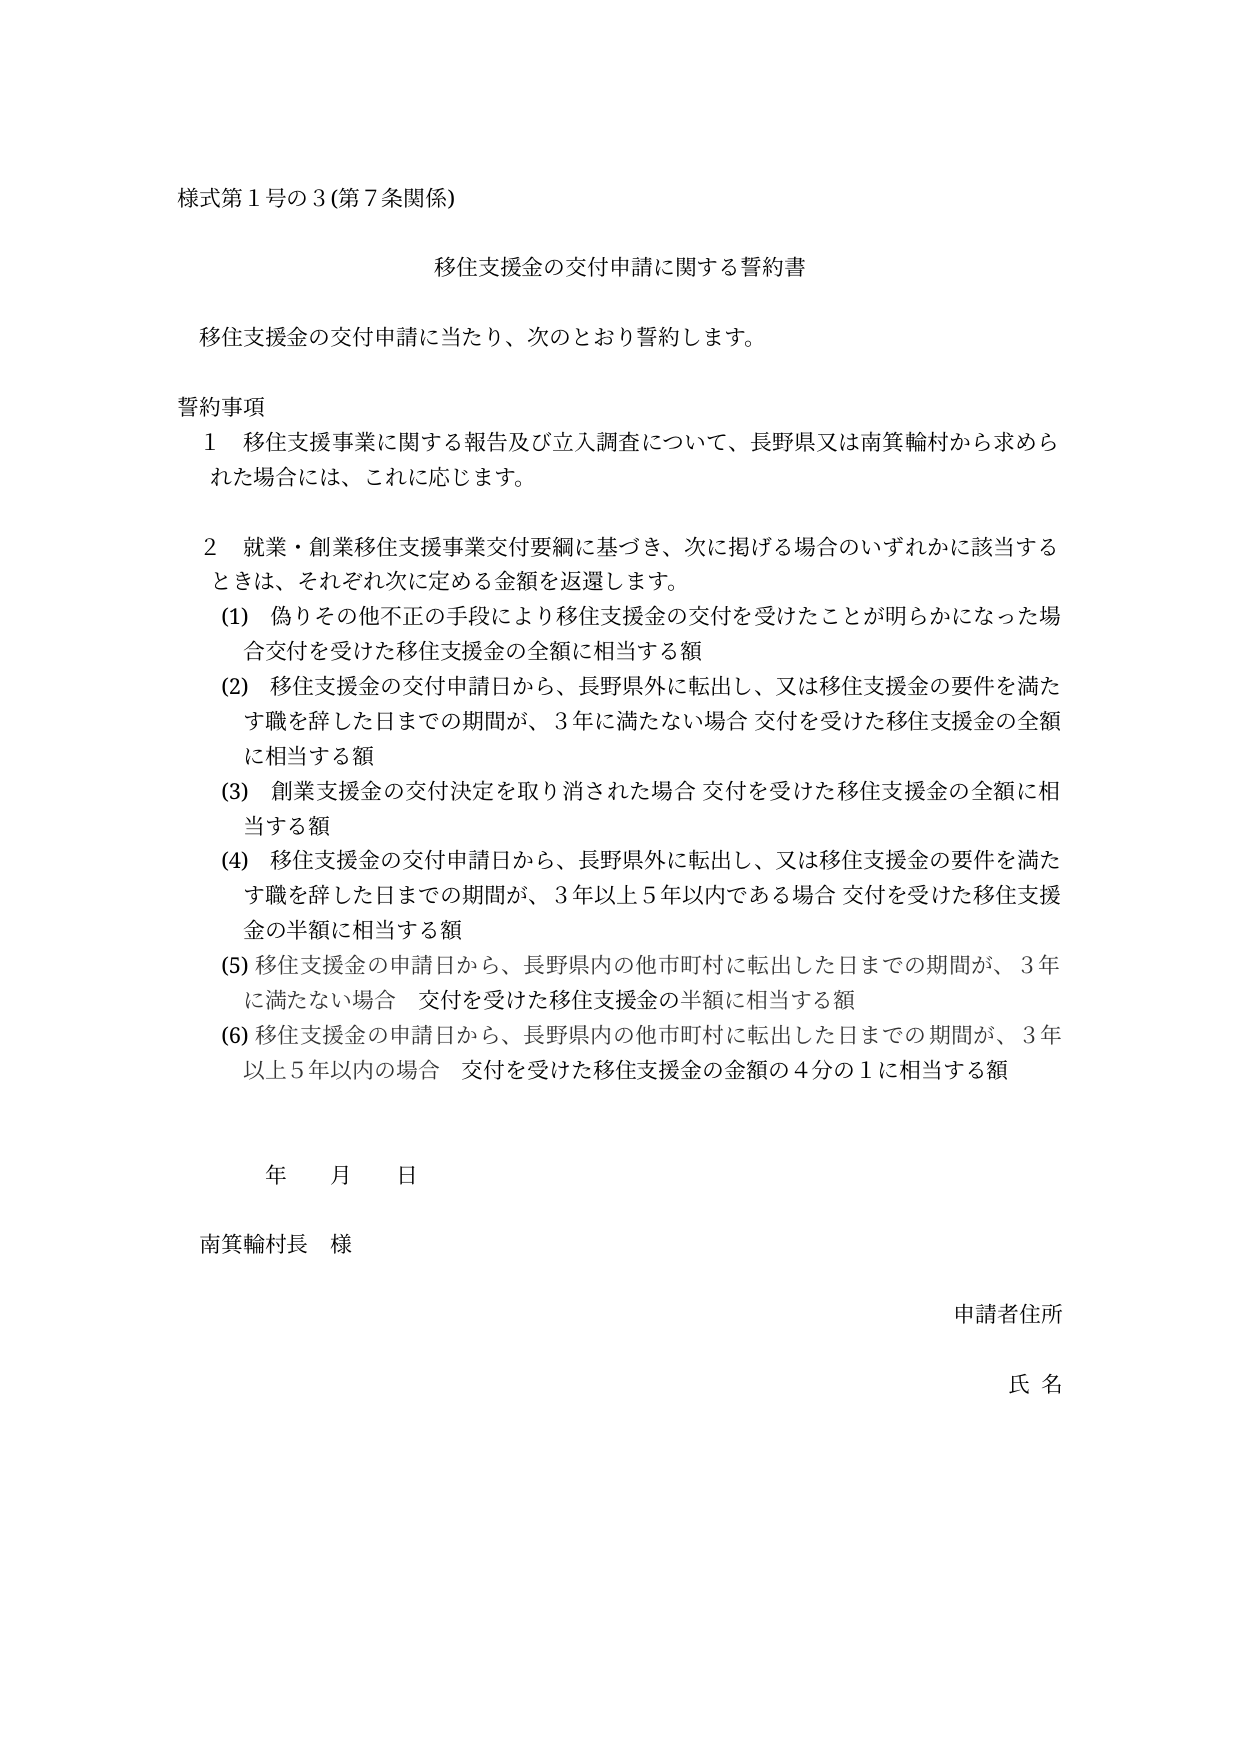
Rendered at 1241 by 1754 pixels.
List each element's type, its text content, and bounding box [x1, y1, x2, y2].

text ２ 就業・創業移住支援事業交付要綱に基づき、次に掲げる場合のいずれかに該当するときは、それぞれ次に定める金額を返還します。 [177, 528, 1063, 598]
text 誓約事項 [177, 388, 1063, 423]
text 様式第１号の３(第７条関係) [177, 179, 1063, 214]
text (2) 移住支援金の交付申請日から、長野県外に転出し、又は移住支援金の要件を満たす職を辞した日までの期間が、３年に満たない場合 交付を受けた移住支援金の全額に相当する額 [221, 668, 1063, 772]
text (6) 移住支援金の申請日から、長野県内の他市町村に転出した日までの期間が、３年以上５年以内の場合 交付を受けた移住支援金の金額の４分の１に相当する額 [221, 1017, 1063, 1086]
text (1) 偽りその他不正の手段により移住支援金の交付を受けたことが明らかになった場合交付を受けた移住支援金の全額に相当する額 [221, 598, 1063, 668]
text (4) 移住支援金の交付申請日から、長野県外に転出し、又は移住支援金の要件を満たす職を辞した日までの期間が、３年以上５年以内である場合 交付を受けた移住支援金の半額に相当する額 [221, 842, 1063, 947]
text 南箕輪村長 様 [177, 1226, 1063, 1261]
text 氏名 [177, 1366, 1063, 1400]
text (5) 移住支援金の申請日から、長野県内の他市町村に転出した日までの期間が、３年に満たない場合 交付を受けた移住支援金の半額に相当する額 [221, 947, 1063, 1017]
text 移住支援金の交付申請に当たり、次のとおり誓約します。 [177, 319, 1063, 353]
text 年 月 日 [177, 1156, 1063, 1191]
text (3) 創業支援金の交付決定を取り消された場合 交付を受けた移住支援金の全額に相当する額 [221, 772, 1063, 842]
text １ 移住支援事業に関する報告及び立入調査について、長野県又は南箕輪村から求められた場合には、これに応じます。 [177, 423, 1063, 493]
text 移住支援金の交付申請に関する誓約書 [177, 249, 1063, 284]
text 申請者住所 [177, 1296, 1063, 1331]
